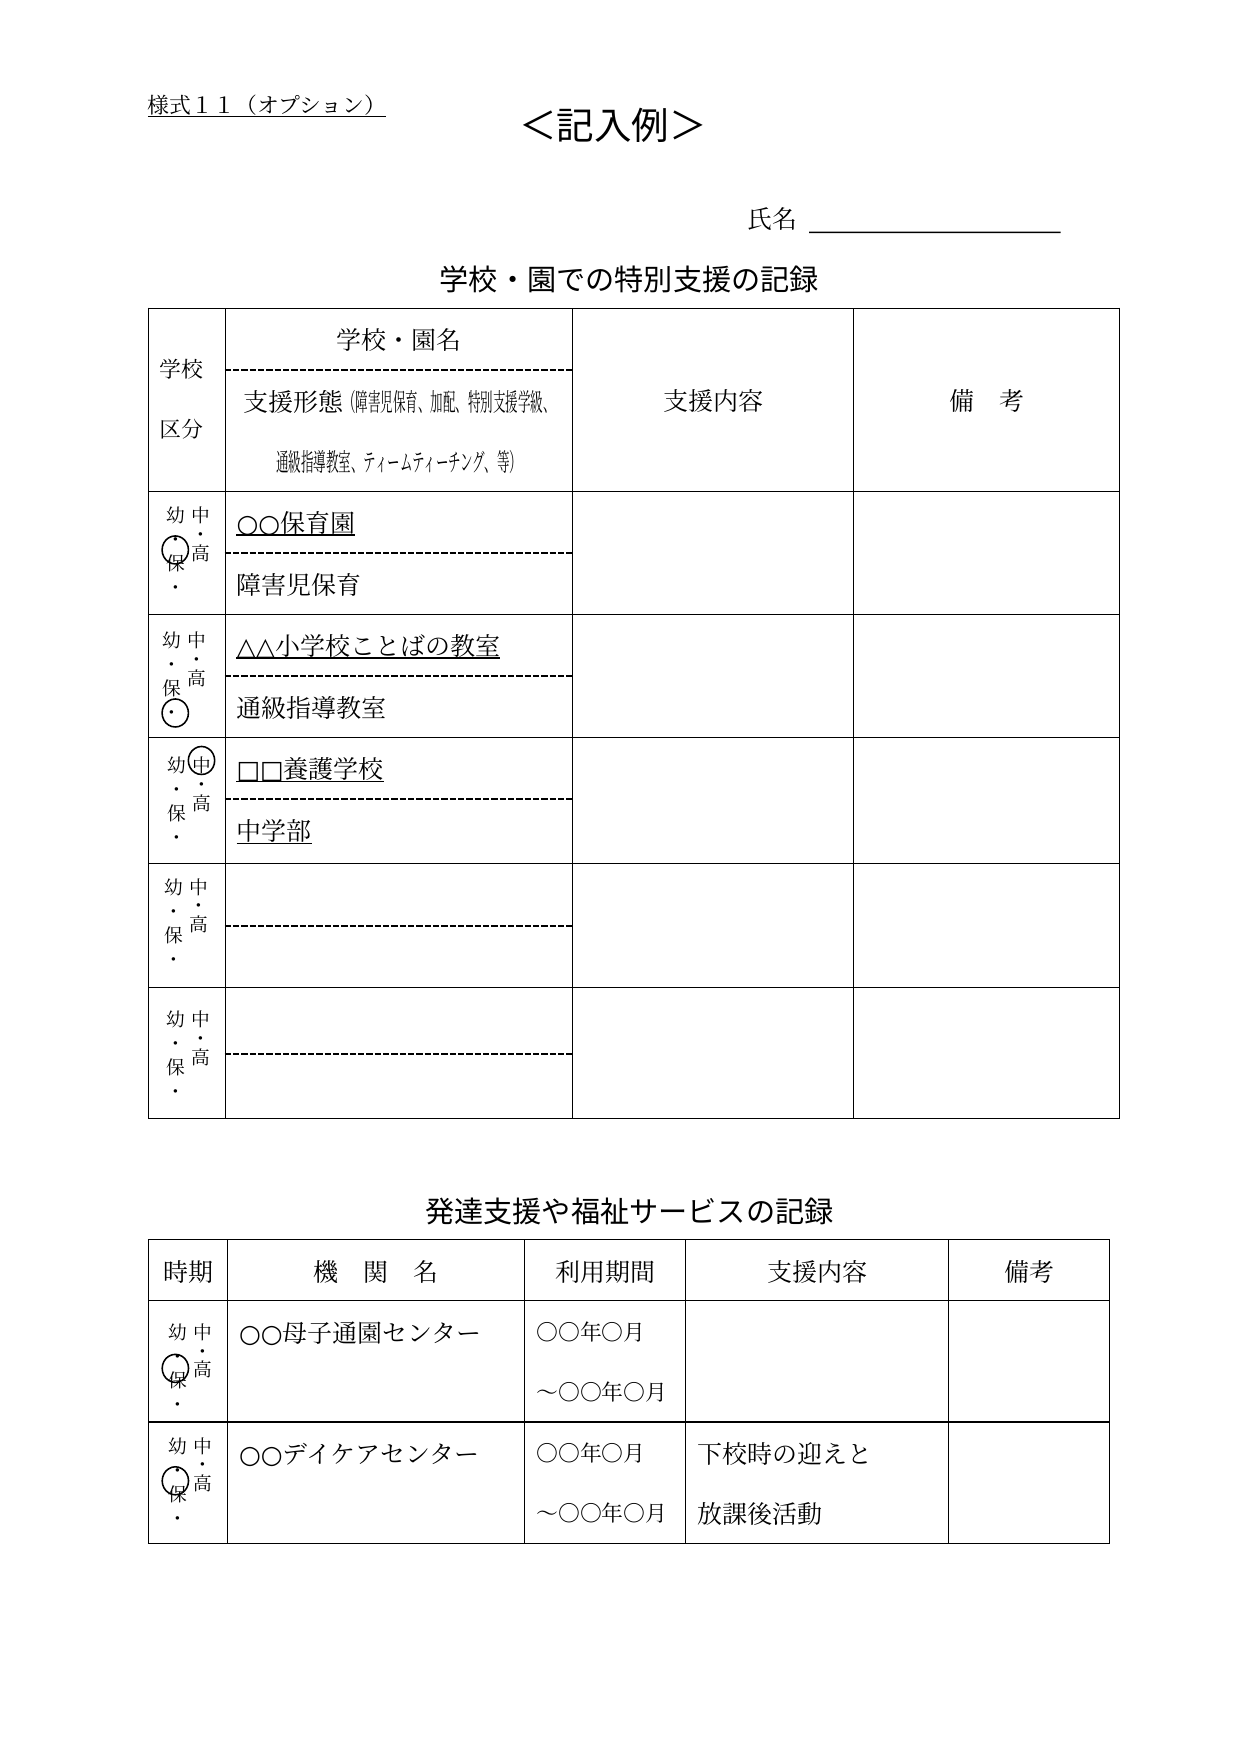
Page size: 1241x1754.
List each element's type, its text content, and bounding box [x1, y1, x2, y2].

table_header 支援内容 [573, 309, 853, 491]
table_cell [854, 738, 1119, 862]
table_cell [854, 492, 1119, 614]
table_header 備 考 [854, 309, 1119, 491]
table_cell [149, 1423, 227, 1542]
table_cell [854, 864, 1119, 987]
table_cell 支援形態（障害児保育、加配、特別支援学級、 通級指導教室、ティームティーチング、等） [226, 369, 572, 491]
table_cell [854, 615, 1119, 737]
table_cell [226, 1053, 572, 1118]
table_cell [226, 988, 572, 1053]
table_cell 中学部 [226, 798, 572, 862]
text 氏名 [148, 187, 1110, 247]
table_header 学校・園名 [226, 309, 572, 368]
table_cell [149, 1301, 227, 1421]
table_cell 通級指導教室 [226, 675, 572, 737]
table_cell [149, 864, 225, 987]
table_header 機 関 名 [228, 1240, 524, 1300]
table_cell △△小学校ことばの教室 [226, 615, 572, 675]
table_cell [949, 1301, 1109, 1421]
table_cell ○○デイケアセンター [228, 1423, 524, 1542]
table_cell ○○母子通園センター [228, 1301, 524, 1421]
text 学校・園での特別支援の記録 [148, 247, 1110, 307]
table_cell 〇〇年〇月 ～〇〇年〇月 [525, 1301, 685, 1421]
table_header 時期 [149, 1240, 227, 1300]
text 発達支援や福祉サービスの記録 [148, 1179, 1110, 1239]
table_cell □□養護学校 [226, 738, 572, 798]
table_cell [854, 988, 1119, 1118]
table_cell ○○保育園 [226, 492, 572, 552]
table_header 利用期間 [525, 1240, 685, 1300]
table_cell [573, 864, 853, 987]
table_cell 〇〇年〇月 ～〇〇年〇月 [525, 1423, 685, 1542]
table_cell [226, 864, 572, 925]
table_cell [949, 1423, 1109, 1542]
table_header 学校 区分 [149, 309, 225, 491]
table_header 備考 [949, 1240, 1109, 1300]
table_cell [573, 988, 853, 1118]
table_cell [573, 492, 853, 614]
table_cell [226, 925, 572, 987]
table_cell [149, 738, 225, 862]
table_cell 下校時の迎えと 放課後活動 [686, 1423, 948, 1542]
table_cell [573, 738, 853, 862]
table_cell [149, 492, 225, 614]
table_header 支援内容 [686, 1240, 948, 1300]
table_cell 障害児保育 [226, 552, 572, 614]
table_cell [149, 988, 225, 1118]
table_cell [573, 615, 853, 737]
table_cell [686, 1301, 948, 1421]
table_cell [149, 615, 225, 737]
